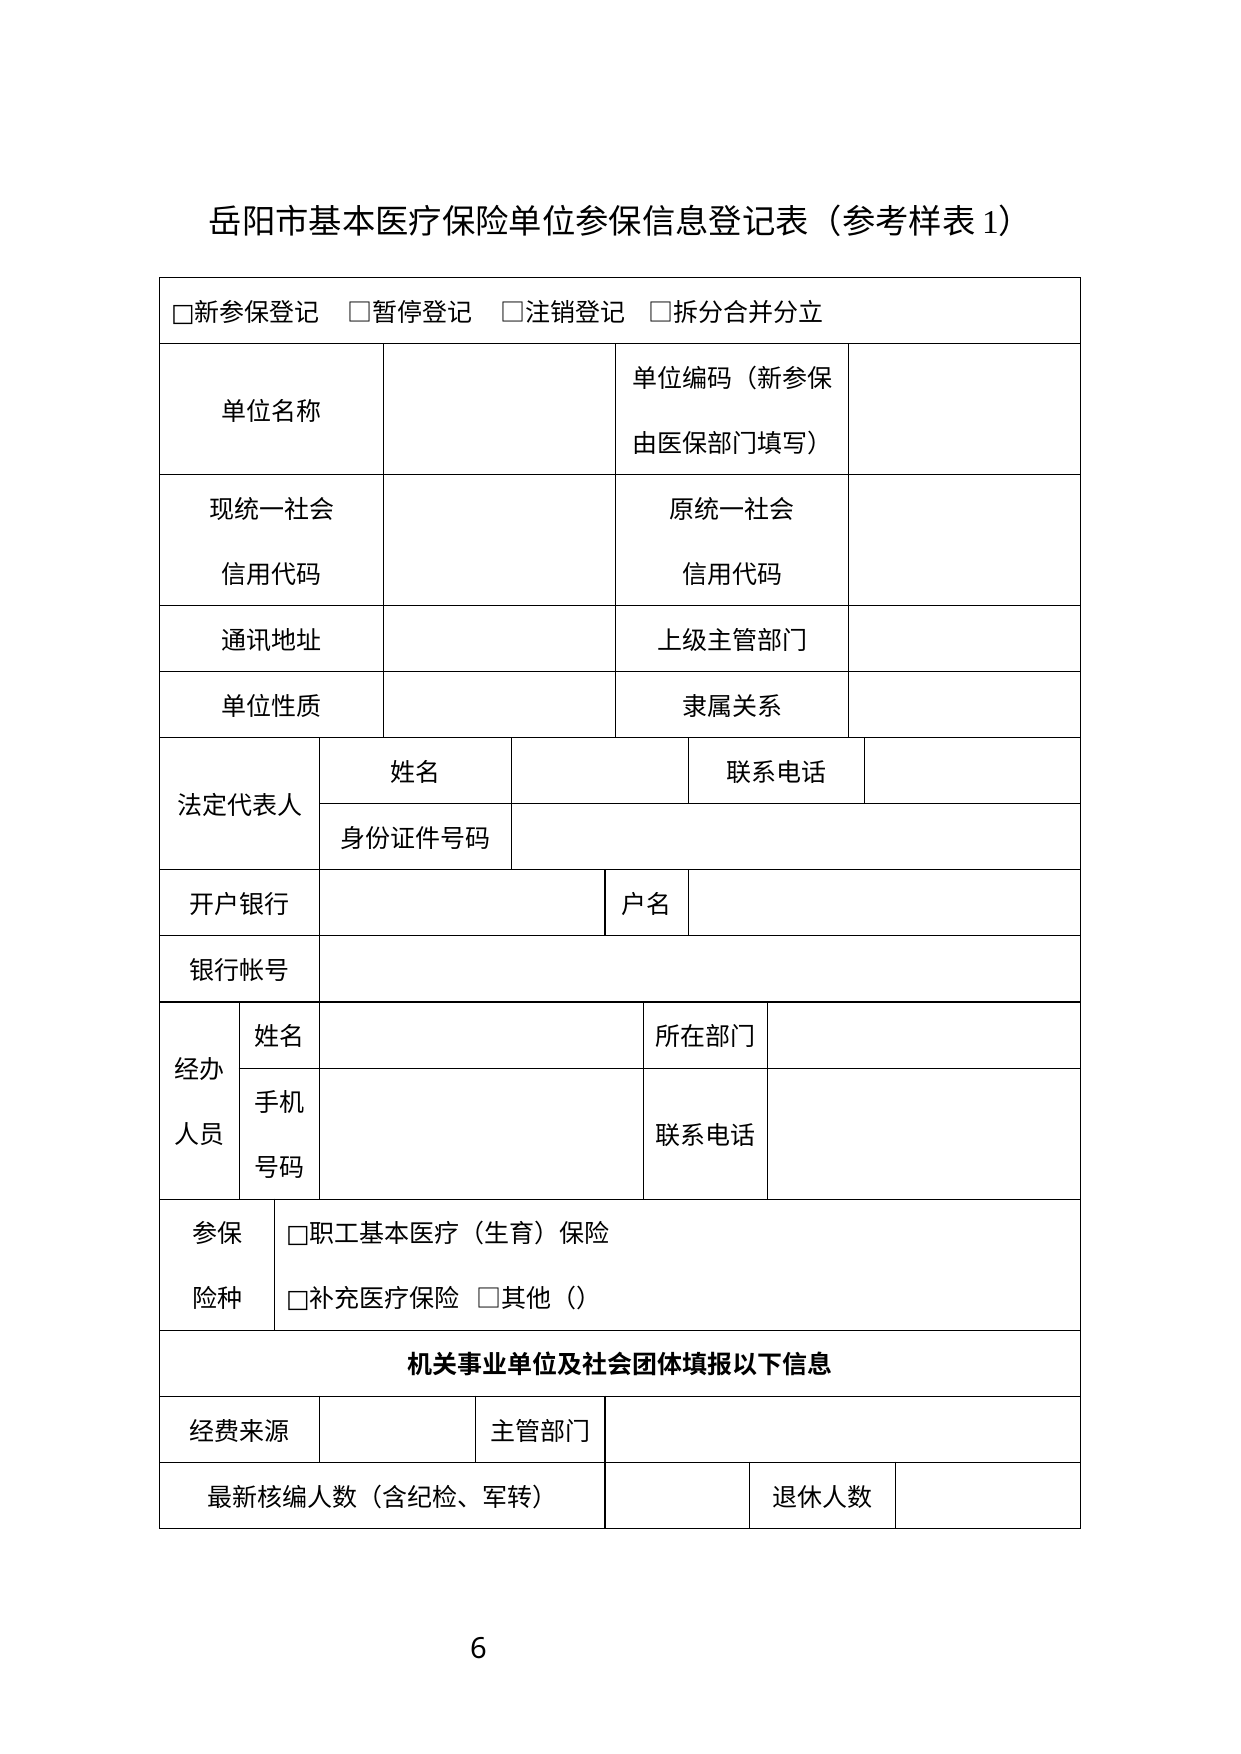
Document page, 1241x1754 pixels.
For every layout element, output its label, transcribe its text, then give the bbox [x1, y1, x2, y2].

table_cell [768, 1003, 1080, 1067]
table_cell 现统一社会 信用代码 [160, 475, 383, 605]
table_cell [606, 1463, 749, 1528]
table_cell [512, 738, 688, 803]
table_cell 开户银行 [160, 870, 319, 935]
table_cell [849, 475, 1080, 605]
text 岳阳市基本医疗保险单位参保信息登记表（参考样表1） [187, 187, 1053, 252]
table_cell [320, 936, 1080, 1001]
table_cell 姓名 [320, 738, 511, 803]
table_cell [320, 1069, 643, 1198]
table_cell 单位名称 [160, 344, 383, 474]
table_cell [384, 672, 615, 737]
table_cell 经办 人员 [160, 1003, 239, 1198]
table_cell 单位编码（新参保由医保部门填写） [616, 344, 848, 474]
table_cell 退休人数 [750, 1463, 895, 1528]
table_cell 通讯地址 [160, 606, 383, 671]
table_cell 上级主管部门 [616, 606, 848, 671]
table_cell [606, 1397, 1080, 1462]
table_cell 最新核编人数（含纪检、军转） [160, 1463, 604, 1528]
table_cell [689, 870, 1080, 935]
table_header □新参保登记 □暂停登记 □注销登记 □拆分合并分立 [160, 278, 1080, 343]
table_cell 主管部门 [476, 1397, 604, 1462]
table_cell [384, 344, 615, 474]
table_cell 银行帐号 [160, 936, 319, 1001]
table_cell 身份证件号码 [320, 804, 511, 869]
table_cell [384, 475, 615, 605]
table_cell 所在部门 [644, 1003, 767, 1067]
table_cell 联系电话 [689, 738, 864, 803]
table_cell 机关事业单位及社会团体填报以下信息 [160, 1331, 1080, 1396]
table_cell [320, 1397, 475, 1462]
table_cell 户名 [606, 870, 688, 935]
table_cell 隶属关系 [616, 672, 848, 737]
table_cell 手机号码 [240, 1069, 319, 1198]
table_cell 原统一社会 信用代码 [616, 475, 848, 605]
table_cell [865, 738, 1080, 803]
table_cell 法定代表人 [160, 738, 319, 869]
table_cell [384, 606, 615, 671]
table_cell [849, 606, 1080, 671]
table_cell [320, 870, 604, 935]
table_cell 参保 险种 [160, 1200, 274, 1329]
table_cell 单位性质 [160, 672, 383, 737]
table_cell [320, 1003, 643, 1067]
table_cell [849, 344, 1080, 474]
table_cell [849, 672, 1080, 737]
table_cell 经费来源 [160, 1397, 319, 1462]
table_cell [768, 1069, 1080, 1198]
table_cell □职工基本医疗（生育）保险 □补充医疗保险 □其他（） [275, 1200, 1080, 1329]
table_cell [896, 1463, 1080, 1528]
table_cell [512, 804, 1080, 869]
table_cell 联系电话 [644, 1069, 767, 1198]
table_cell 姓名 [240, 1003, 319, 1067]
